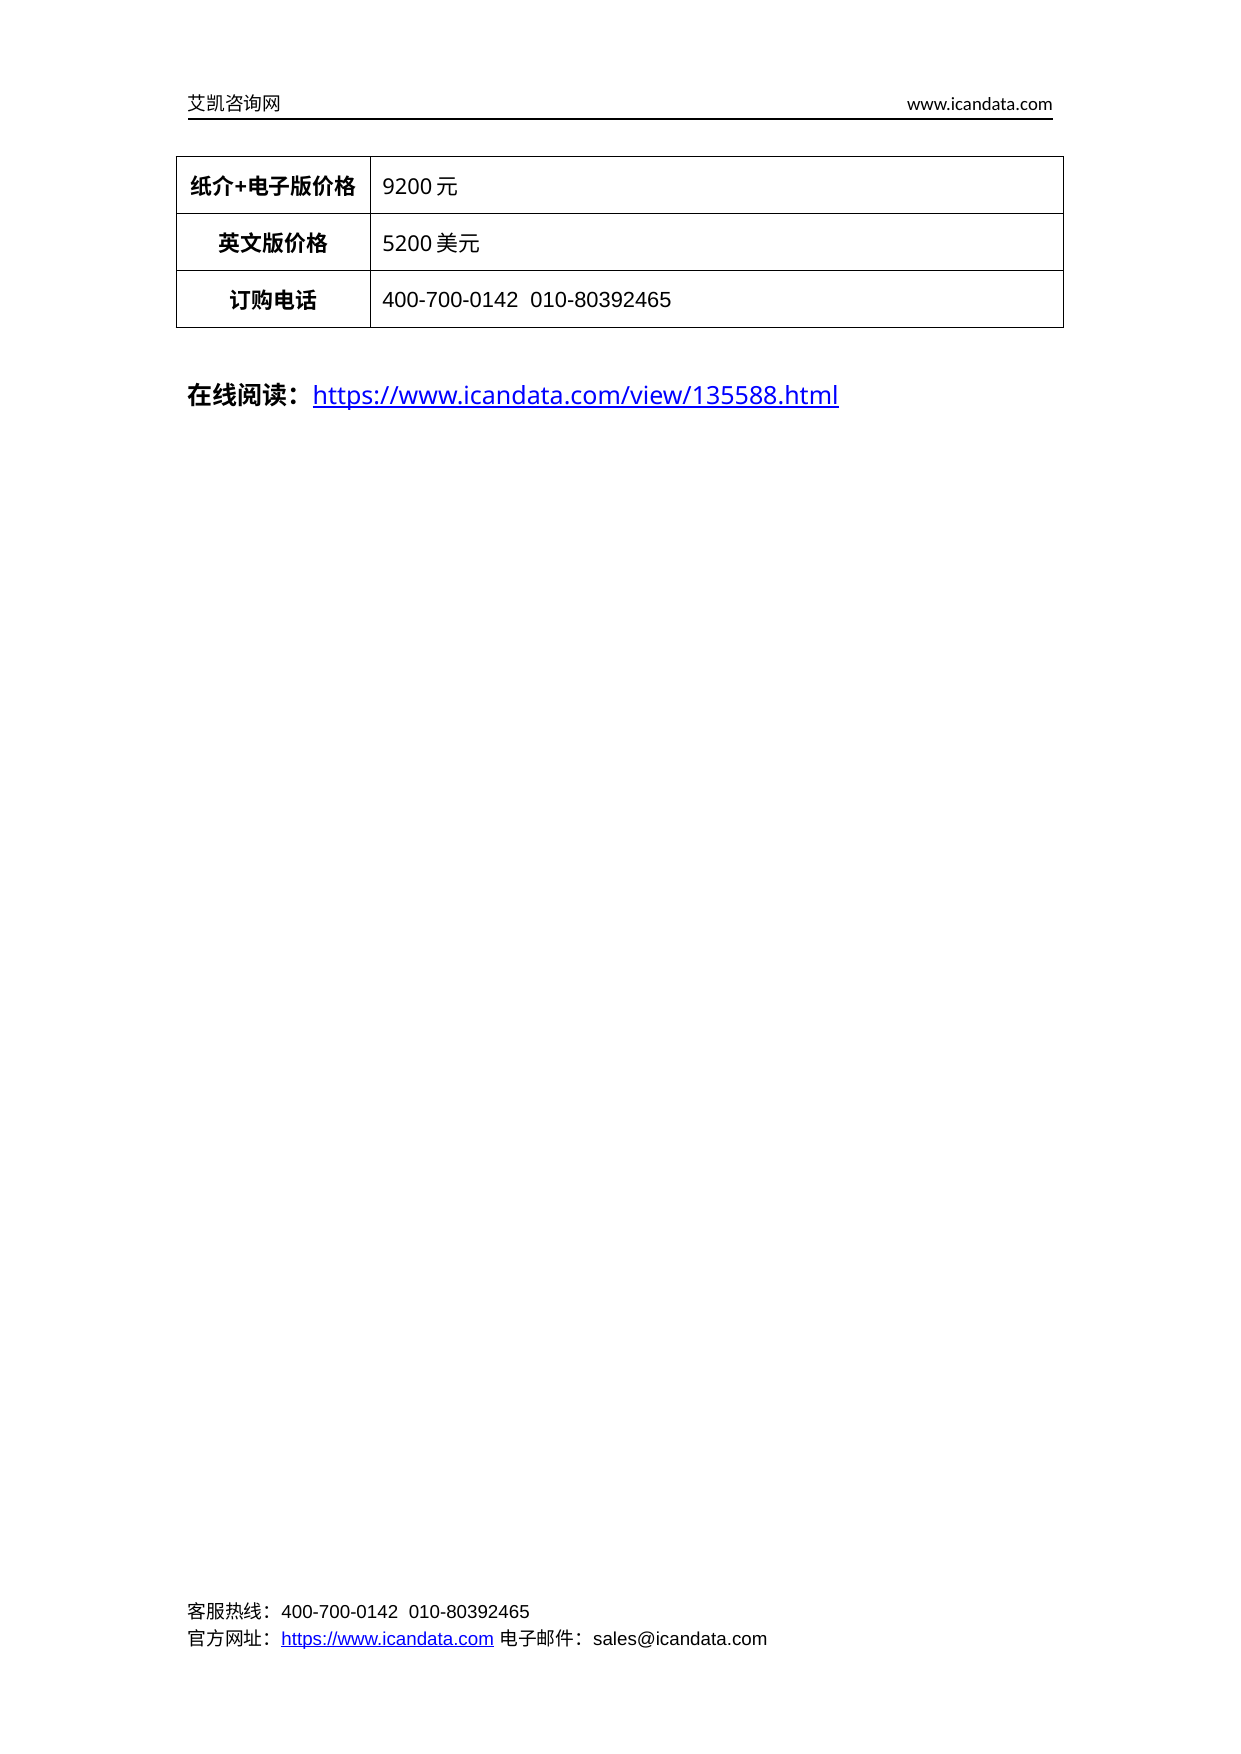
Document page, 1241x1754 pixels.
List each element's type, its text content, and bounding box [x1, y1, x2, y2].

table_cell 5200美元 [371, 214, 1063, 270]
table_cell 纸介+电子版价格 [177, 157, 370, 213]
table_cell 400-700-0142 010-80392465 [371, 271, 1063, 327]
table_cell 9200元 [371, 157, 1063, 213]
table_cell 订购电话 [177, 271, 370, 327]
text 在线阅读：https://www.icandata.com/view/135588.html [187, 361, 1053, 426]
table_cell 英文版价格 [177, 214, 370, 270]
